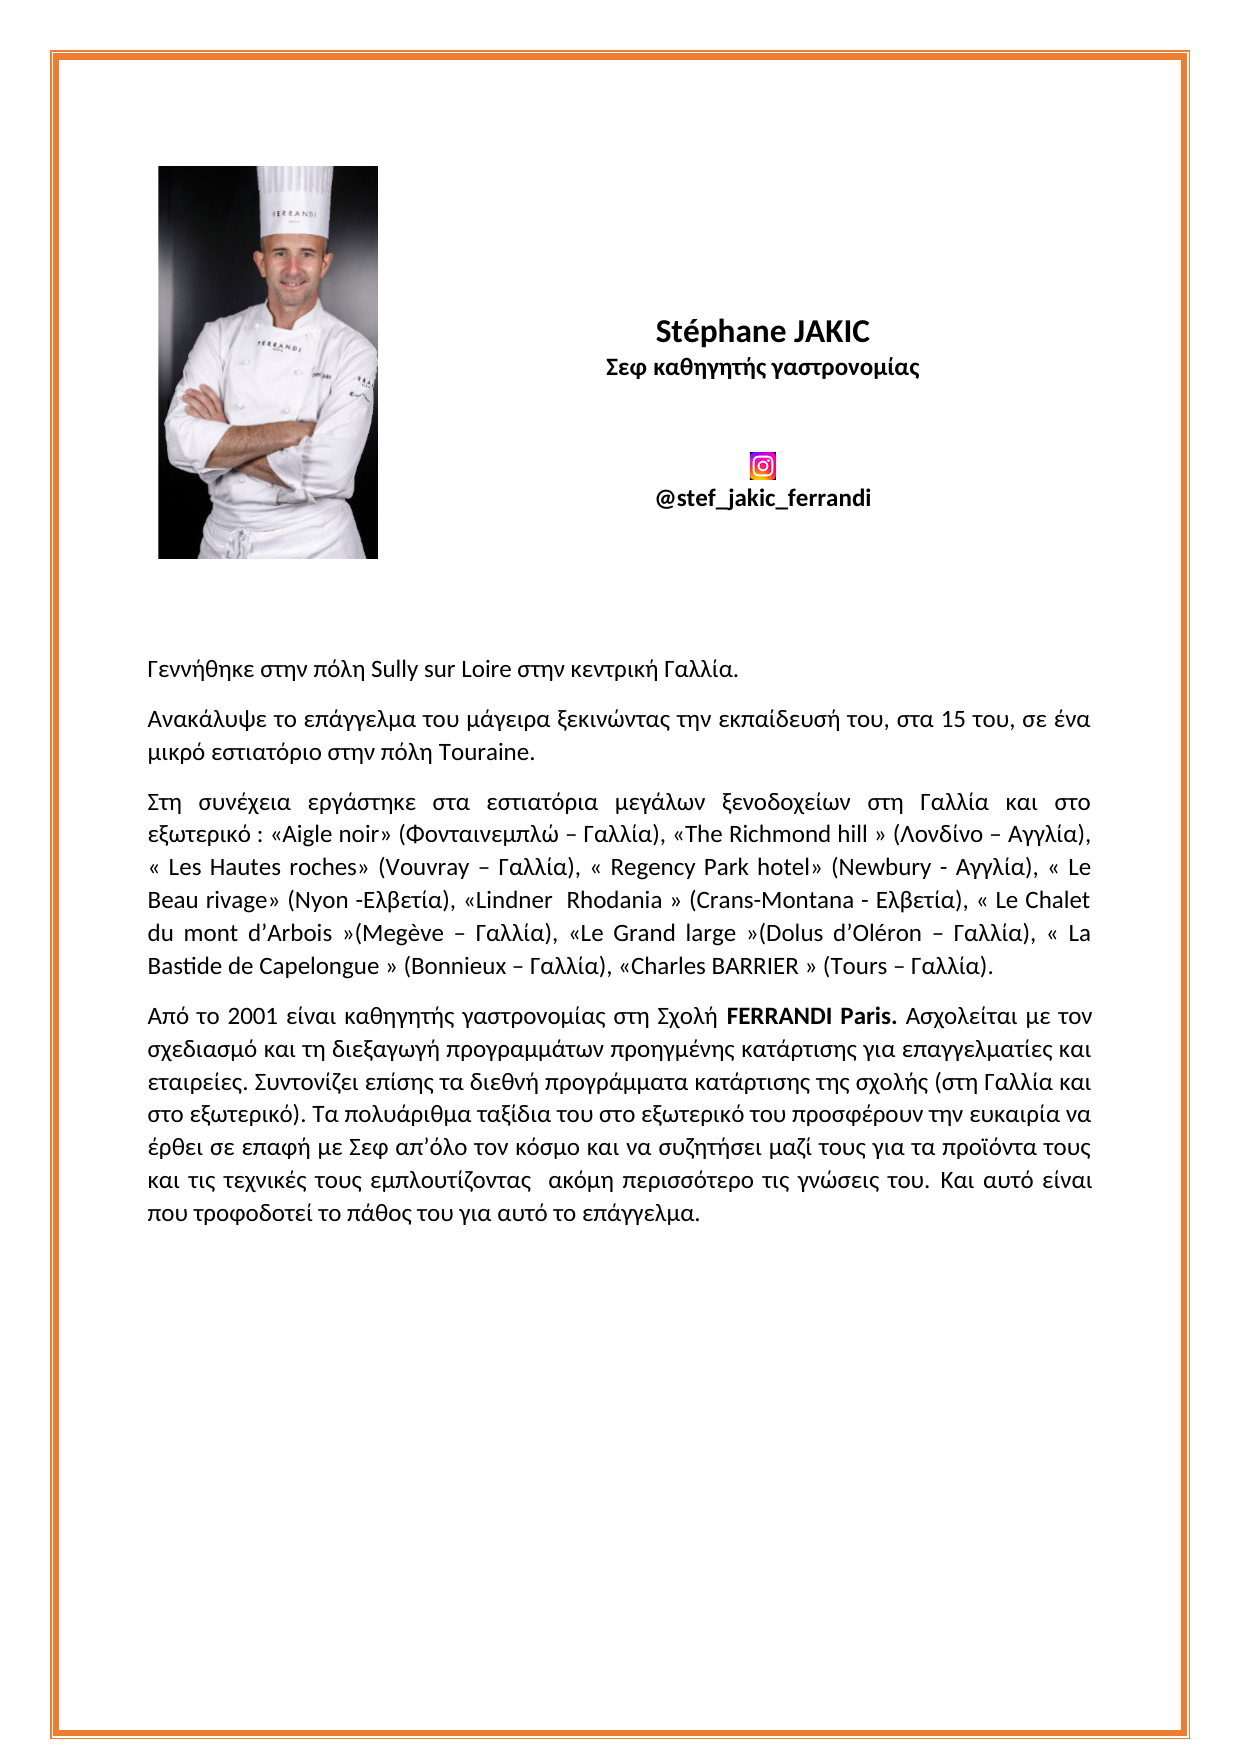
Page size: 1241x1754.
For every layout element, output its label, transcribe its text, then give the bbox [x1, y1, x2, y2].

table_header Stéphane JAKIC Σεφ καθηγητής γαστρονομίας @stef_jakic_ferrandi [389, 138, 1136, 604]
text Ανακάλυψε το επάγγελμα του μάγειρα ξεκινώντας την εκπαίδευσή του, στα 15 του, σε ένα μικρό εστιατόριο στην πόλη Touraine. [147, 703, 1093, 767]
text Στη συνέχεια εργάστηκε στα εστιατόρια μεγάλων ξενοδοχείων στη Γαλλία και στο εξωτερικό : «Aigle noir» (Φονταινεμπλώ – Γαλλία), «The Richmond hill » (Λονδίνο – Αγγλία), « Les Hautes roches» (Vouvray – Γαλλία), « Regency Park hotel» (Newbury - Αγγλία), « Le Beau rivage» (Nyon -Ελβετία), «Lindner Rhodania » (Crans-Montana - Ελβετία), « Le Chalet du mont d’Arbois »(Megève – Γαλλία), «Le Grand large »(Dolus d’Oléron – Γαλλία), « La Bastide de Capelongue » (Bonnieux – Γαλλία), «Charles BARRIER » (Tours – Γαλλία). [147, 786, 1093, 981]
picture [158, 166, 378, 559]
picture [749, 452, 776, 480]
text Γεννήθηκε στην πόλη Sully sur Loire στην κεντρική Γαλλία. [147, 653, 1093, 684]
text Από το 2001 είναι καθηγητής γαστρονομίας στη Σχολή FERRANDI Paris. Ασχολείται με τον σχεδιασμό και τη διεξαγωγή προγραμμάτων προηγμένης κατάρτισης για επαγγελματίες και εταιρείες. Συντονίζει επίσης τα διεθνή προγράμματα κατάρτισης της σχολής (στη Γαλλία και στο εξωτερικό). Τα πολυάριθμα ταξίδια του στο εξωτερικό του προσφέρουν την ευκαιρία να έρθει σε επαφή με Σεφ απ’όλο τον κόσμο και να συζητήσει μαζί τους για τα προϊόντα τους και τις τεχνικές τους εμπλουτίζοντας ακόμη περισσότερο τις γνώσεις του. Και αυτό είναι που τροφοδοτεί το πάθος του για αυτό το επάγγελμα. [147, 1000, 1093, 1228]
table_header [147, 138, 389, 604]
